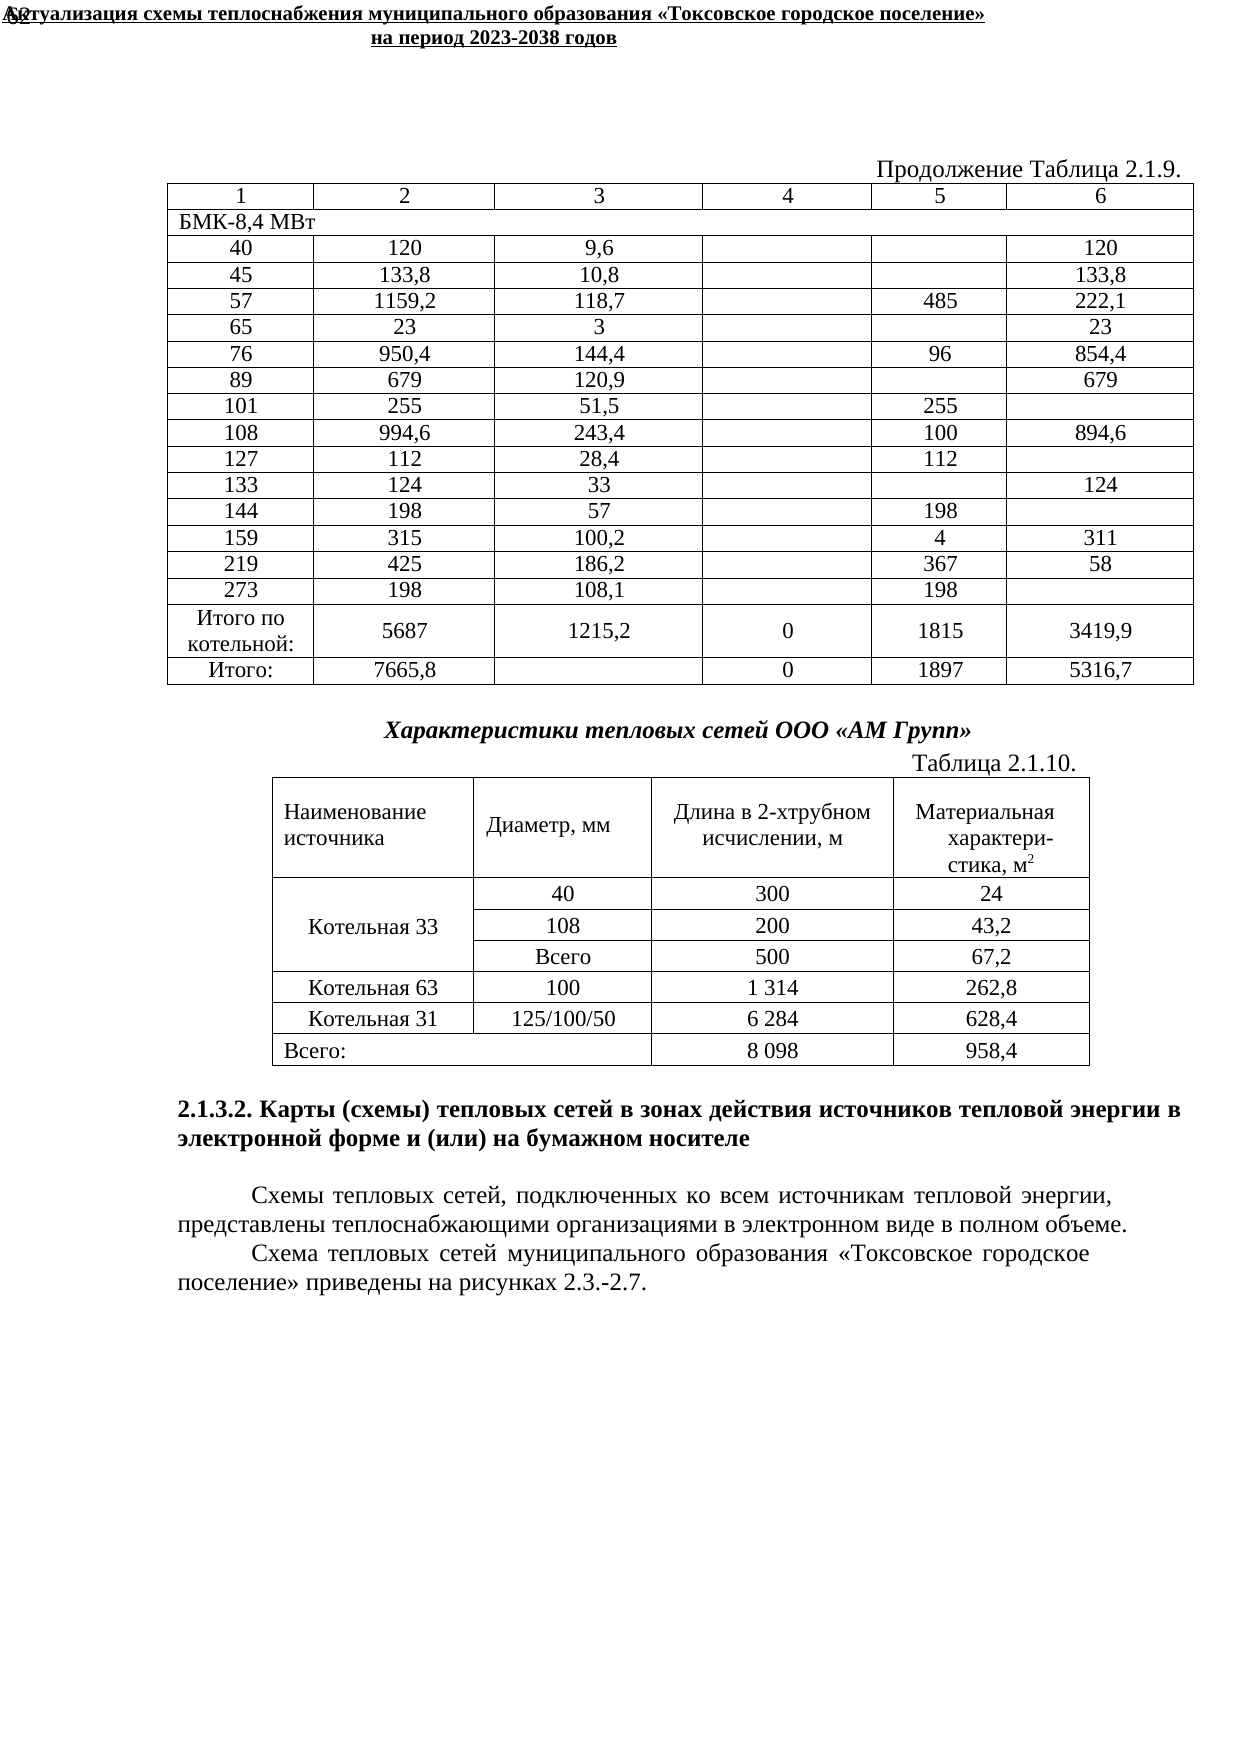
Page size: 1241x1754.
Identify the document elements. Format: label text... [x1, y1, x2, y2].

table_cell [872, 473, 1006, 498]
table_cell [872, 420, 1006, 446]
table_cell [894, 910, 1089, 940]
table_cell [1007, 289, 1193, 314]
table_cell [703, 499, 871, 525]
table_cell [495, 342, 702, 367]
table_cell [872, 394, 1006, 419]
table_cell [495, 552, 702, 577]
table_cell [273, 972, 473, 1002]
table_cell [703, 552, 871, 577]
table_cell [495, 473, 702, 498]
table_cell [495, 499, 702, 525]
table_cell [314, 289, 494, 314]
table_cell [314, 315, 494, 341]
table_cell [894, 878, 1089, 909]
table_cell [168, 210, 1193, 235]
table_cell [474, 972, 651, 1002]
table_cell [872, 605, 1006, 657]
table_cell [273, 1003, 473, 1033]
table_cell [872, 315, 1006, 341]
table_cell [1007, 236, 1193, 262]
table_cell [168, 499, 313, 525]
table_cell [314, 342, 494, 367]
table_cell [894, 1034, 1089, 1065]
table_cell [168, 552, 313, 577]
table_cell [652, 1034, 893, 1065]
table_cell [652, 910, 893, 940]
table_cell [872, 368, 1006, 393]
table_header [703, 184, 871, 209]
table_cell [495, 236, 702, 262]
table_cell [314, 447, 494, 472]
text Продолжение Таблица 2.1.9. [154, 154, 1181, 183]
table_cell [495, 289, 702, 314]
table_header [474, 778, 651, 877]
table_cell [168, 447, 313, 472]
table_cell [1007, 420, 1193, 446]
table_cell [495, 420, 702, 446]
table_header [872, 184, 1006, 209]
text Таблица 2.1.10. [805, 748, 1183, 777]
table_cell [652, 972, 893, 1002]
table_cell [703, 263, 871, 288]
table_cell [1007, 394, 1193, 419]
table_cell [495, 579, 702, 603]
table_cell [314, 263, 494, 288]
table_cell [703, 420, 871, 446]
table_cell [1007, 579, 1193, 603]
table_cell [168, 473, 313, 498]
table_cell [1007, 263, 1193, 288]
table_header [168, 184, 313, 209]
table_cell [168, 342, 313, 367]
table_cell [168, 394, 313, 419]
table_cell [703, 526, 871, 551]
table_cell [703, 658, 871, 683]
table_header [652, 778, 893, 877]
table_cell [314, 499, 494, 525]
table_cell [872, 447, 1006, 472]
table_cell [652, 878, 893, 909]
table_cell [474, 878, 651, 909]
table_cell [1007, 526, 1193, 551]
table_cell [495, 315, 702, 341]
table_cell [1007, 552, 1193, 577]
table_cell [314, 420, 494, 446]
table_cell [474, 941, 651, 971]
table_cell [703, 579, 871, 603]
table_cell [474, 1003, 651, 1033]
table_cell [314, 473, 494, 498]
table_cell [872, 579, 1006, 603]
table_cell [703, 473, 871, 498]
subtitle Характеристики тепловых сетей ООО «АМ Групп» [175, 715, 1183, 744]
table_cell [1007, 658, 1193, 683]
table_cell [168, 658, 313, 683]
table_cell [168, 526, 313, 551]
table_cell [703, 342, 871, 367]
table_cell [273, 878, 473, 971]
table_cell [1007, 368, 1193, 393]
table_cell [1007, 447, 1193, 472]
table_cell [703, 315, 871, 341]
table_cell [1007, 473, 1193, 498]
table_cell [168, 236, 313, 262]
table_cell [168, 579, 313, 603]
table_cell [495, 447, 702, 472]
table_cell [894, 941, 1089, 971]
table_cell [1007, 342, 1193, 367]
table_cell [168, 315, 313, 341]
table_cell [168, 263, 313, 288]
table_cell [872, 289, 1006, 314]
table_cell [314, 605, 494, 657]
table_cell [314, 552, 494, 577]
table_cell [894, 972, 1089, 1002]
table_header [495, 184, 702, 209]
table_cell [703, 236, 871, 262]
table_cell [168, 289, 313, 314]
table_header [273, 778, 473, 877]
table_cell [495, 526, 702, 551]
text Схемы тепловых сетей, подключенных ко всем источникам тепловой энергии, представлены теплоснабжающими организациями в электронном виде в полном объеме. [177, 1181, 1205, 1238]
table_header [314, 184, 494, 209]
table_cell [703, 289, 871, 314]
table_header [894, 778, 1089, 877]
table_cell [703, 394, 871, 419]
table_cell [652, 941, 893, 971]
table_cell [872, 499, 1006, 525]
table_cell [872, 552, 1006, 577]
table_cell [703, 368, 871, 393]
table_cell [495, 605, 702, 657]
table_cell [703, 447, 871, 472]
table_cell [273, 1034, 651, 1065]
subtitle Карты (схемы) тепловых сетей в зонах действия источников тепловой энергии в электронной форме и (или) на бумажном носителе [177, 1094, 1182, 1152]
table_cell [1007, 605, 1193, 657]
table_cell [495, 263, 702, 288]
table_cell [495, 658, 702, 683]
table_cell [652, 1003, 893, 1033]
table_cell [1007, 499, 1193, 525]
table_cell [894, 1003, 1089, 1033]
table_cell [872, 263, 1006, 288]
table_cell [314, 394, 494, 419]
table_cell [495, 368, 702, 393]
text Схема тепловых сетей муниципального образования «Токсовское городское поселение» приведены на рисунках 2.3.-2.7. [177, 1238, 1205, 1296]
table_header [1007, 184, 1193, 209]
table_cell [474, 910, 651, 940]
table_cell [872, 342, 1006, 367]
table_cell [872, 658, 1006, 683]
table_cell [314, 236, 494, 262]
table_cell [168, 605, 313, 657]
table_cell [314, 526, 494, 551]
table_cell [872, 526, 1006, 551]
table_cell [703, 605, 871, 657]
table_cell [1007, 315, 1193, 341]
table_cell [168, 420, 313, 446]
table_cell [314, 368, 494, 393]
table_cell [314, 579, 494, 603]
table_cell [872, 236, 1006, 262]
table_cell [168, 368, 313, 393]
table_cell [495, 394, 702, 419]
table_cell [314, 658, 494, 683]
